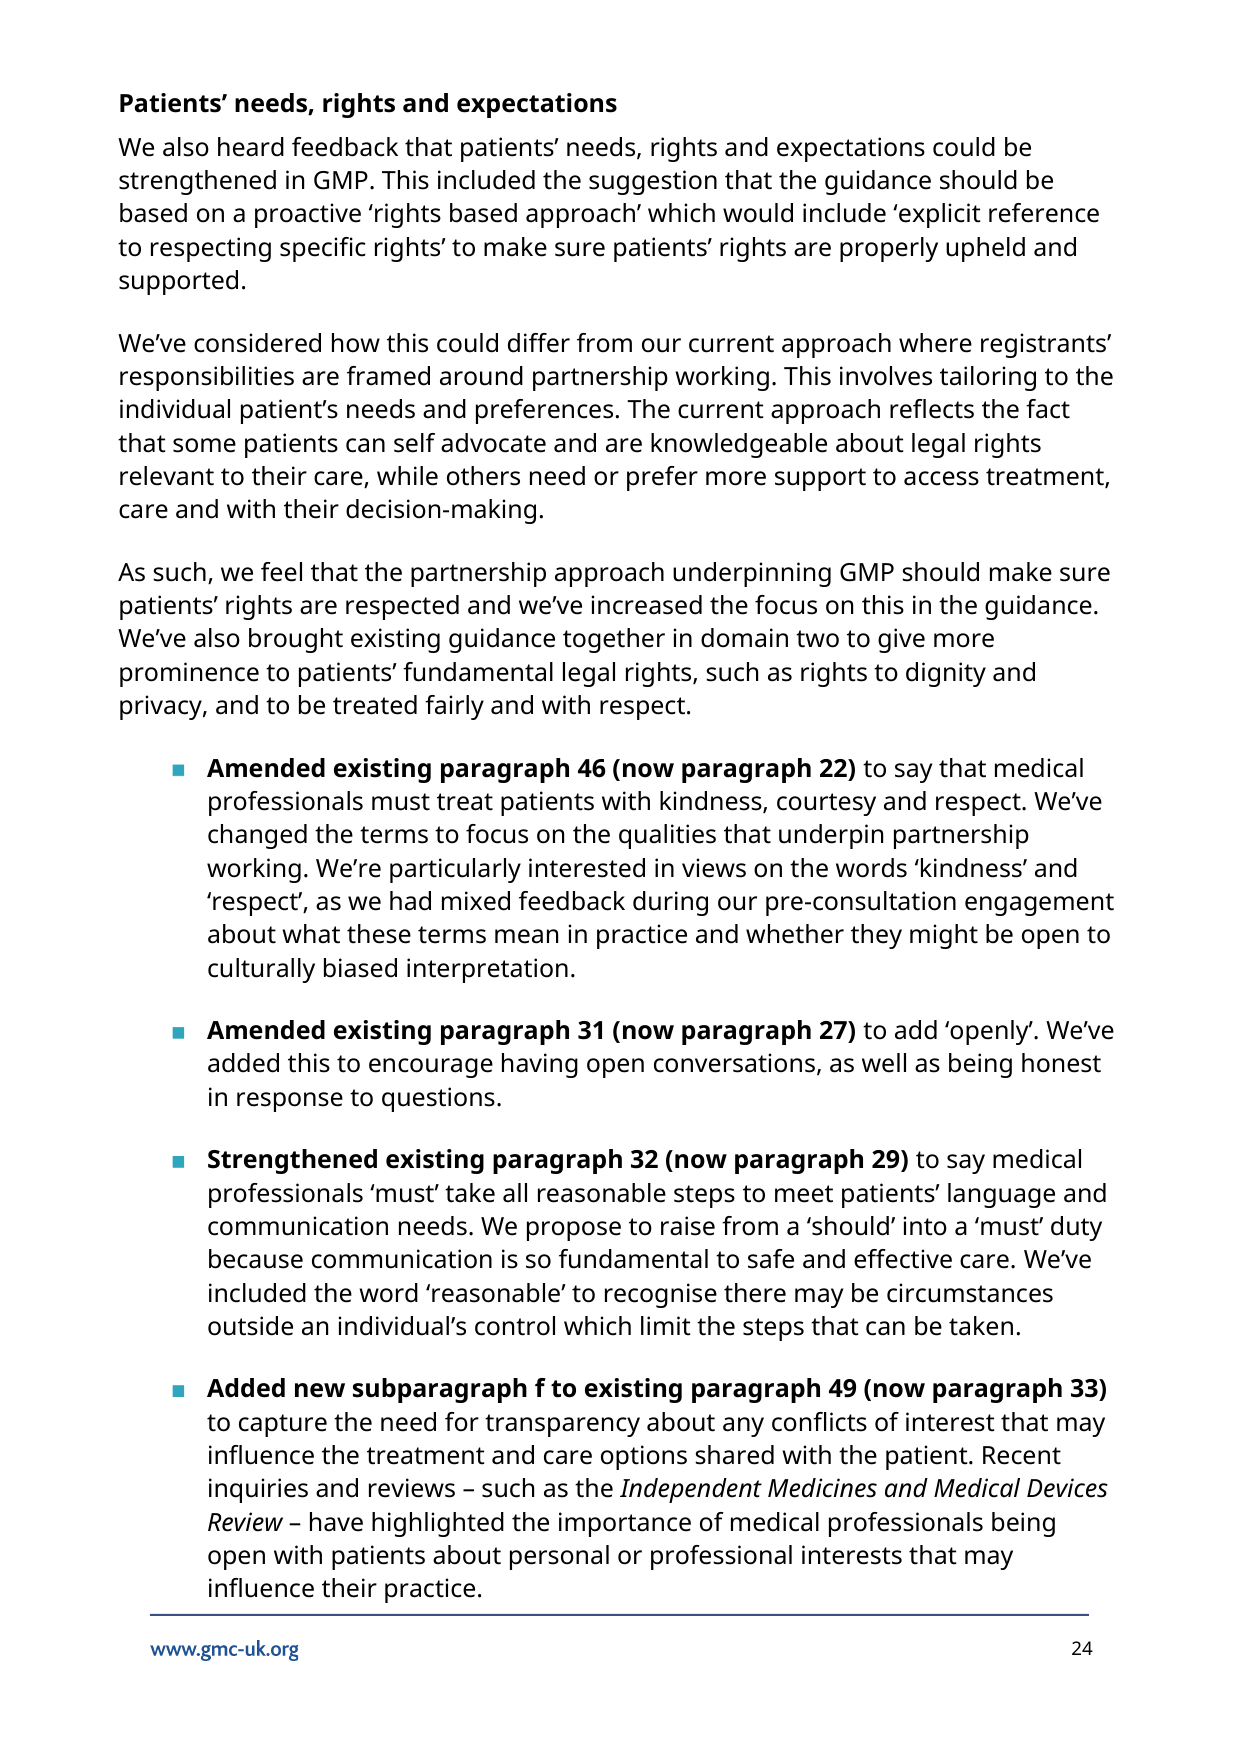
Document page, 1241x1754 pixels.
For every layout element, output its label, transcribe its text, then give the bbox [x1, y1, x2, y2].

list Amended existing paragraph 31 (now paragraph 27) to add ‘openly’. We’ve added this to encourage having open conversations, as well as being honest in response to questions. [171, 1013, 1122, 1113]
subtitle Patients’ needs, rights and expectations [118, 86, 1122, 119]
text We’ve considered how this could differ from our current approach where registrants’ responsibilities are framed around partnership working. This involves tailoring to the individual patient’s needs and preferences. The current approach reflects the fact that some patients can self advocate and are knowledgeable about legal rights relevant to their care, while others need or prefer more support to access treatment, care and with their decision-making. [118, 325, 1122, 525]
text We also heard feedback that patients’ needs, rights and expectations could be strengthened in GMP. This included the suggestion that the guidance should be based on a proactive ‘rights based approach’ which would include ‘explicit reference to respecting specific rights’ to make sure patients’ rights are properly upheld and supported. [118, 129, 1122, 296]
picture [150, 1640, 299, 1661]
list Added new subparagraph f to existing paragraph 49 (now paragraph 33) to capture the need for transparency about any conflicts of interest that may influence the treatment and care options shared with the patient. Recent inquiries and reviews – such as the Independent Medicines and Medical Devices Review – have highlighted the importance of medical professionals being open with patients about personal or professional interests that may influence their practice. [171, 1371, 1122, 1604]
text As such, we feel that the partnership approach underpinning GMP should make sure patients’ rights are respected and we’ve increased the focus on this in the guidance. We’ve also brought existing guidance together in domain two to give more prominence to patients’ fundamental legal rights, such as rights to dignity and privacy, and to be treated fairly and with respect. [118, 554, 1122, 721]
list Strengthened existing paragraph 32 (now paragraph 29) to say medical professionals ‘must’ take all reasonable steps to meet patients’ language and communication needs. We propose to raise from a ‘should’ into a ‘must’ duty because communication is so fundamental to safe and effective care. We’ve included the word ‘reasonable’ to recognise there may be circumstances outside an individual’s control which limit the steps that can be taken. [171, 1142, 1122, 1342]
list Amended existing paragraph 46 (now paragraph 22) to say that medical professionals must treat patients with kindness, courtesy and respect. We’ve changed the terms to focus on the qualities that underpin partnership working. We’re particularly interested in views on the words ‘kindness’ and ‘respect’, as we had mixed feedback during our pre-consultation engagement about what these terms mean in practice and whether they might be open to culturally biased interpretation. [171, 750, 1122, 984]
